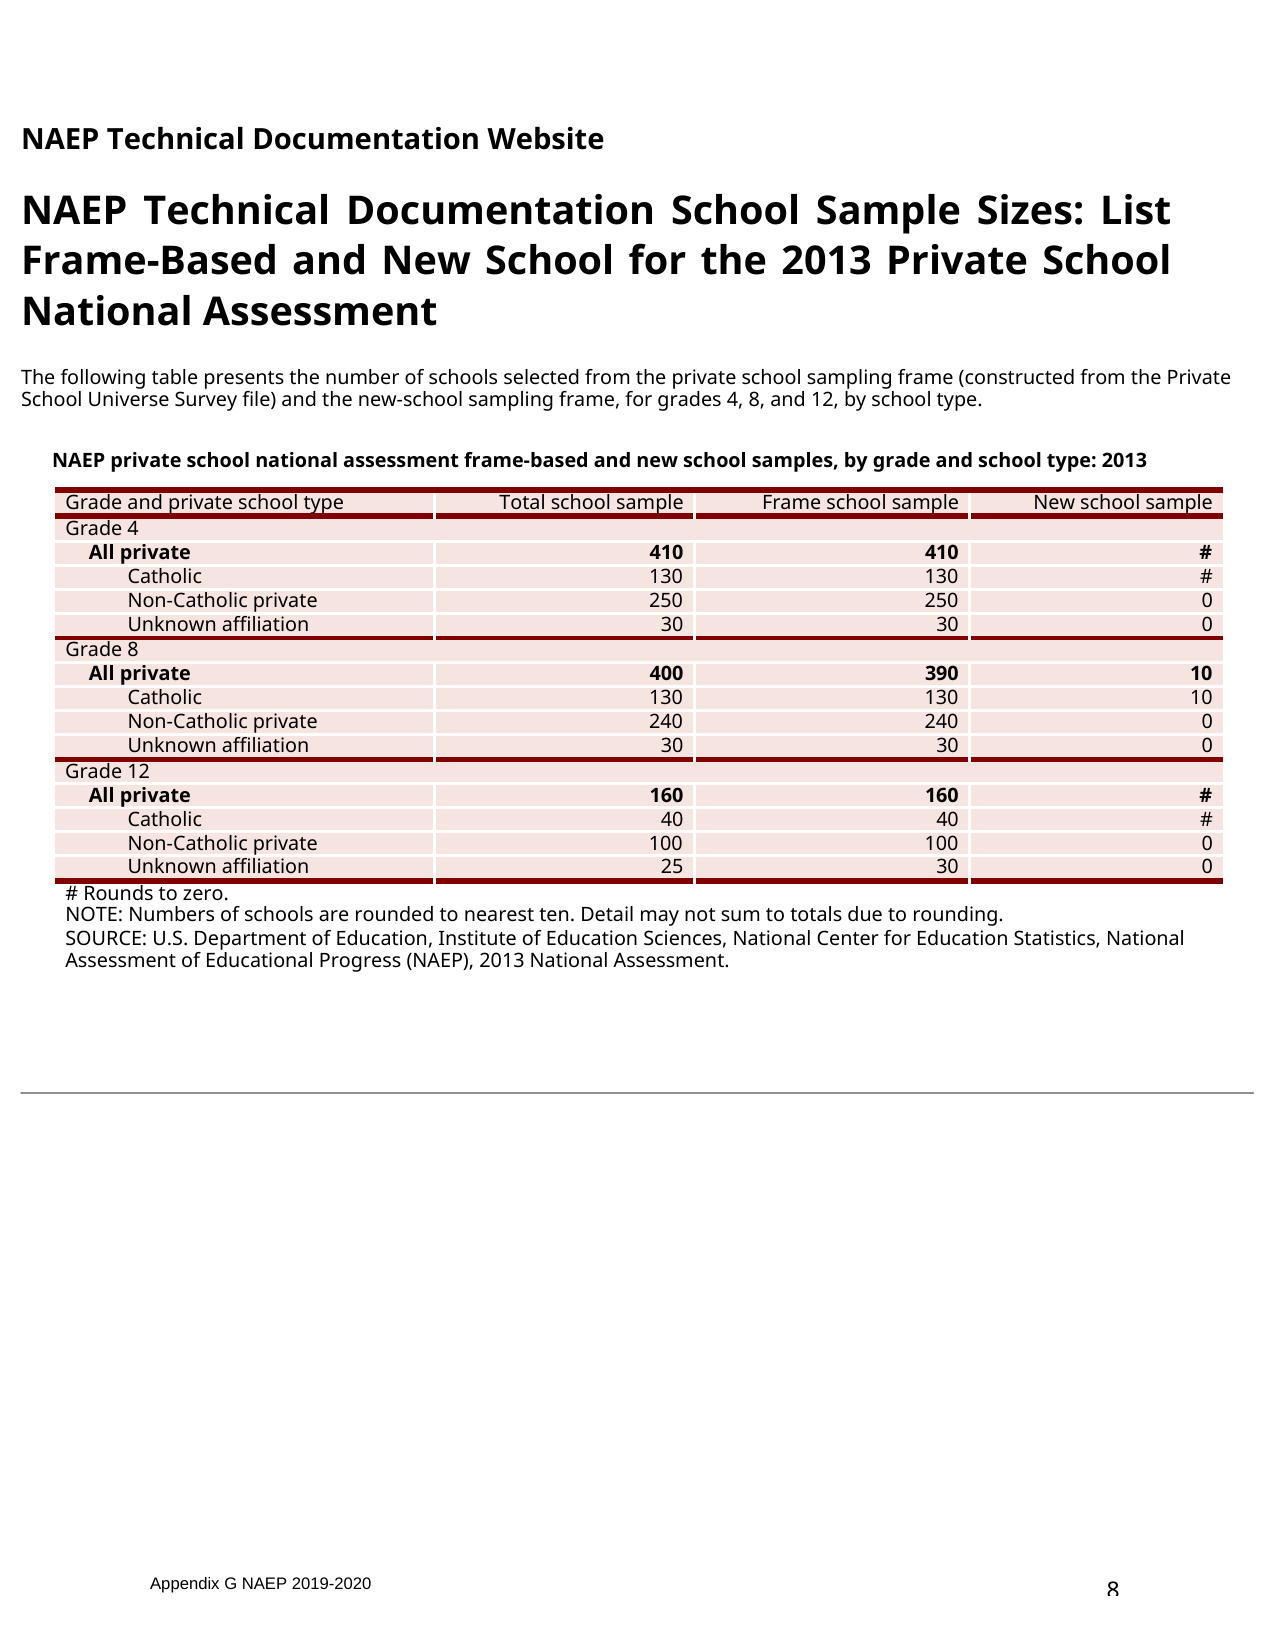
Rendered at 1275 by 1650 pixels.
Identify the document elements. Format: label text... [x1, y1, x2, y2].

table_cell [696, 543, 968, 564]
text NAEP Technical Documentation School Sample Sizes: List Frame-Based and New School for the 2013 Private School National Assessment [21, 183, 1172, 337]
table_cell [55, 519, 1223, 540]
text The following table presents the number of schools selected from the private school sampling frame (constructed from the Private School Universe Survey file) and the new-school sampling frame, for grades 4, 8, and 12, by school type. [21, 365, 1269, 412]
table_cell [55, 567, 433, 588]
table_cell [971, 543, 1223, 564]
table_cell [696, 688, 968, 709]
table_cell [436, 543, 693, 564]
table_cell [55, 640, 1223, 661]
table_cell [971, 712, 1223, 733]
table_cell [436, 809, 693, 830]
text NAEP Technical Documentation Website [21, 118, 1269, 158]
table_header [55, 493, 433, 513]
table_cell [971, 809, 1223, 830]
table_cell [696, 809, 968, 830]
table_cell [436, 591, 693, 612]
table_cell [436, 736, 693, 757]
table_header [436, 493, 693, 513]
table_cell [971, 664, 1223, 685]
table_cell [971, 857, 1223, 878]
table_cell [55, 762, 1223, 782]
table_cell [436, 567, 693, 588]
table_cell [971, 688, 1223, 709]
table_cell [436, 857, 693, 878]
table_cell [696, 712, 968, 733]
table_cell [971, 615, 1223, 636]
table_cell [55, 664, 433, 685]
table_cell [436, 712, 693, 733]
text NAEP private school national assessment frame-based and new school samples, by grade and school type: 2013 [52, 446, 1269, 473]
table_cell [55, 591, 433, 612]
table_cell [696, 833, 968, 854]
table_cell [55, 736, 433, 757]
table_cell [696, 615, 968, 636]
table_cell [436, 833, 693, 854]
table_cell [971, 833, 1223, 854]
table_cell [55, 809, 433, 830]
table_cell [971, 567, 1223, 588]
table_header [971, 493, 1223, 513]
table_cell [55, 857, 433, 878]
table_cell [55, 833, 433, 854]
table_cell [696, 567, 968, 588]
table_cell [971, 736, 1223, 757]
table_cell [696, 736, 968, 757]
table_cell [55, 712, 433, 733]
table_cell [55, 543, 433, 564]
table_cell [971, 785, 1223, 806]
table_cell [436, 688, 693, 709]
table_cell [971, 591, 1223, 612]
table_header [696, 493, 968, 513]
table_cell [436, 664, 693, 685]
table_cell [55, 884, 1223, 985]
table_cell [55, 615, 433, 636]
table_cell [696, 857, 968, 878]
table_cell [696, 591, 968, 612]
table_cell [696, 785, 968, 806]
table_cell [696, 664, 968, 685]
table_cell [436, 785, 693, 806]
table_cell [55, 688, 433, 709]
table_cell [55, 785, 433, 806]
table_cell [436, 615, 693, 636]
